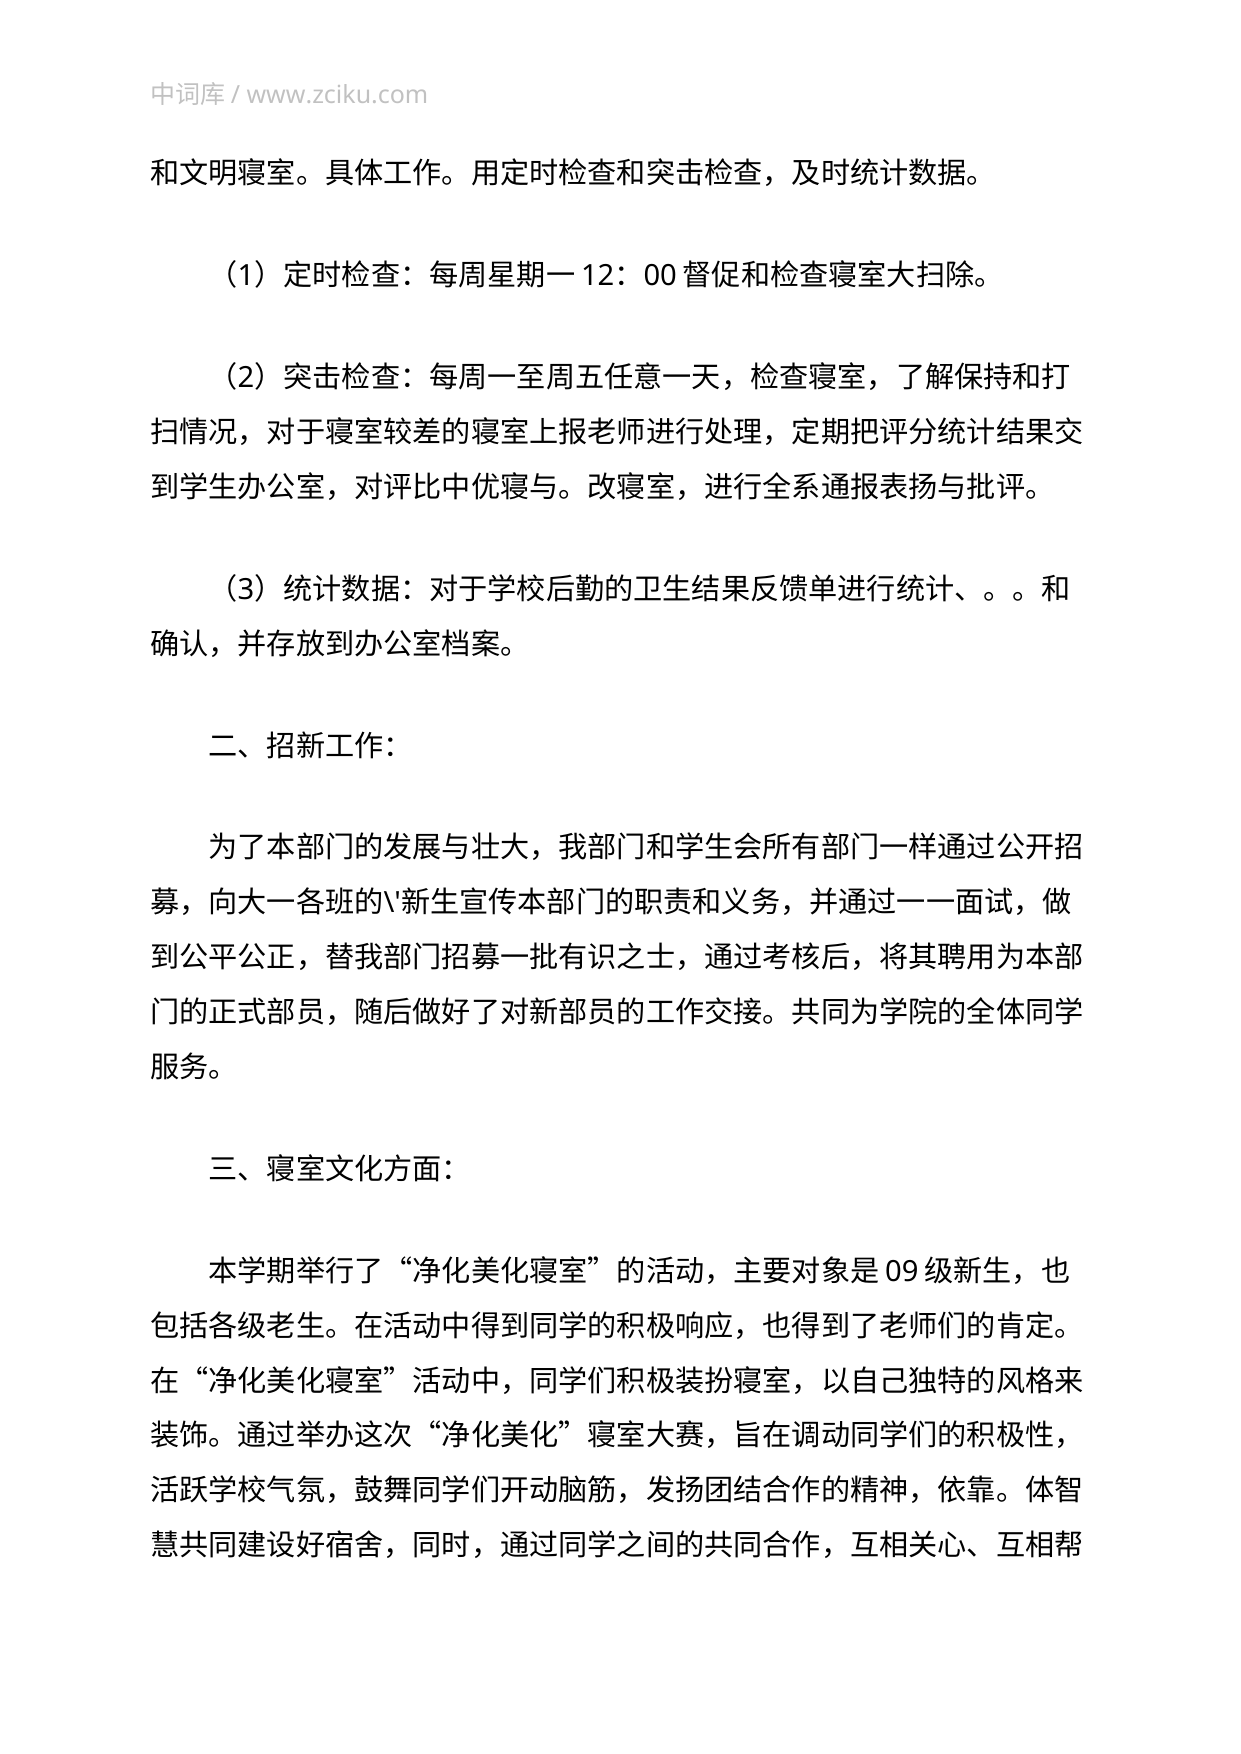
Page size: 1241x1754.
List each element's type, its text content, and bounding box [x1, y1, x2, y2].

text 三、寝室文化方面： [150, 1145, 1090, 1188]
text 为了本部门的发展与壮大，我部门和学生会所有部门一样通过公开招募，向大一各班的\'新生宣传本部门的职责和义务，并通过一一面试，做到公平公正，替我部门招募一批有识之士，通过考核后，将其聘用为本部门的正式部员，随后做好了对新部员的工作交接。共同为学院的全体同学服务。 [150, 824, 1090, 1086]
text （1）定时检查：每周星期一12：00督促和检查寝室大扫除。 [150, 252, 1090, 294]
text （3）统计数据：对于学校后勤的卫生结果反馈单进行统计、。。和确认，并存放到办公室档案。 [150, 565, 1090, 663]
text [150, 1247, 1090, 1564]
text 二、招新工作： [150, 722, 1090, 764]
text （2）突击检查：每周一至周五任意一天，检查寝室，了解保持和打扫情况，对于寝室较差的寝室上报老师进行处理，定期把评分统计结果交到学生办公室，对评比中优寝与。改寝室，进行全系通报表扬与批评。 [150, 354, 1090, 506]
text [150, 150, 1090, 192]
